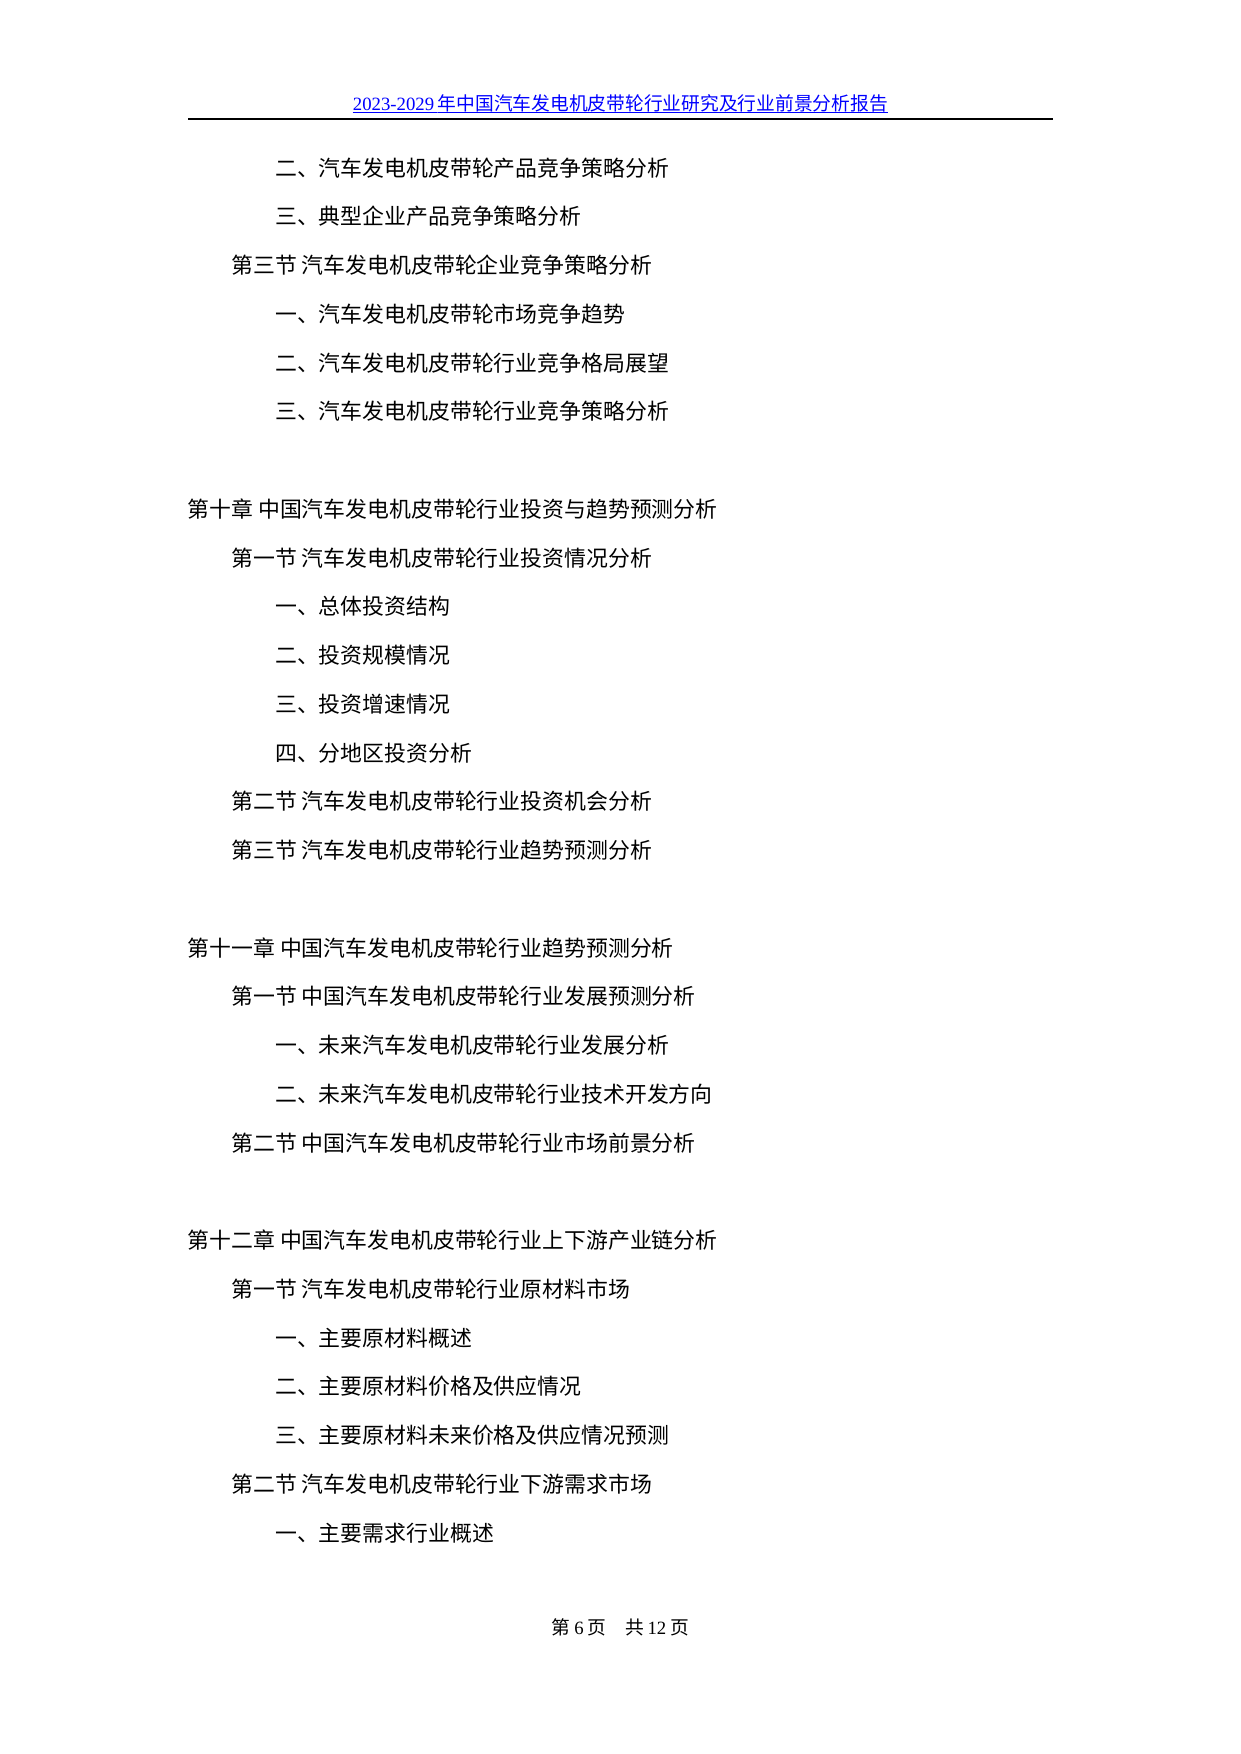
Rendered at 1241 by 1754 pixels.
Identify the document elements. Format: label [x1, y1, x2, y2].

text [187, 150, 1053, 1548]
